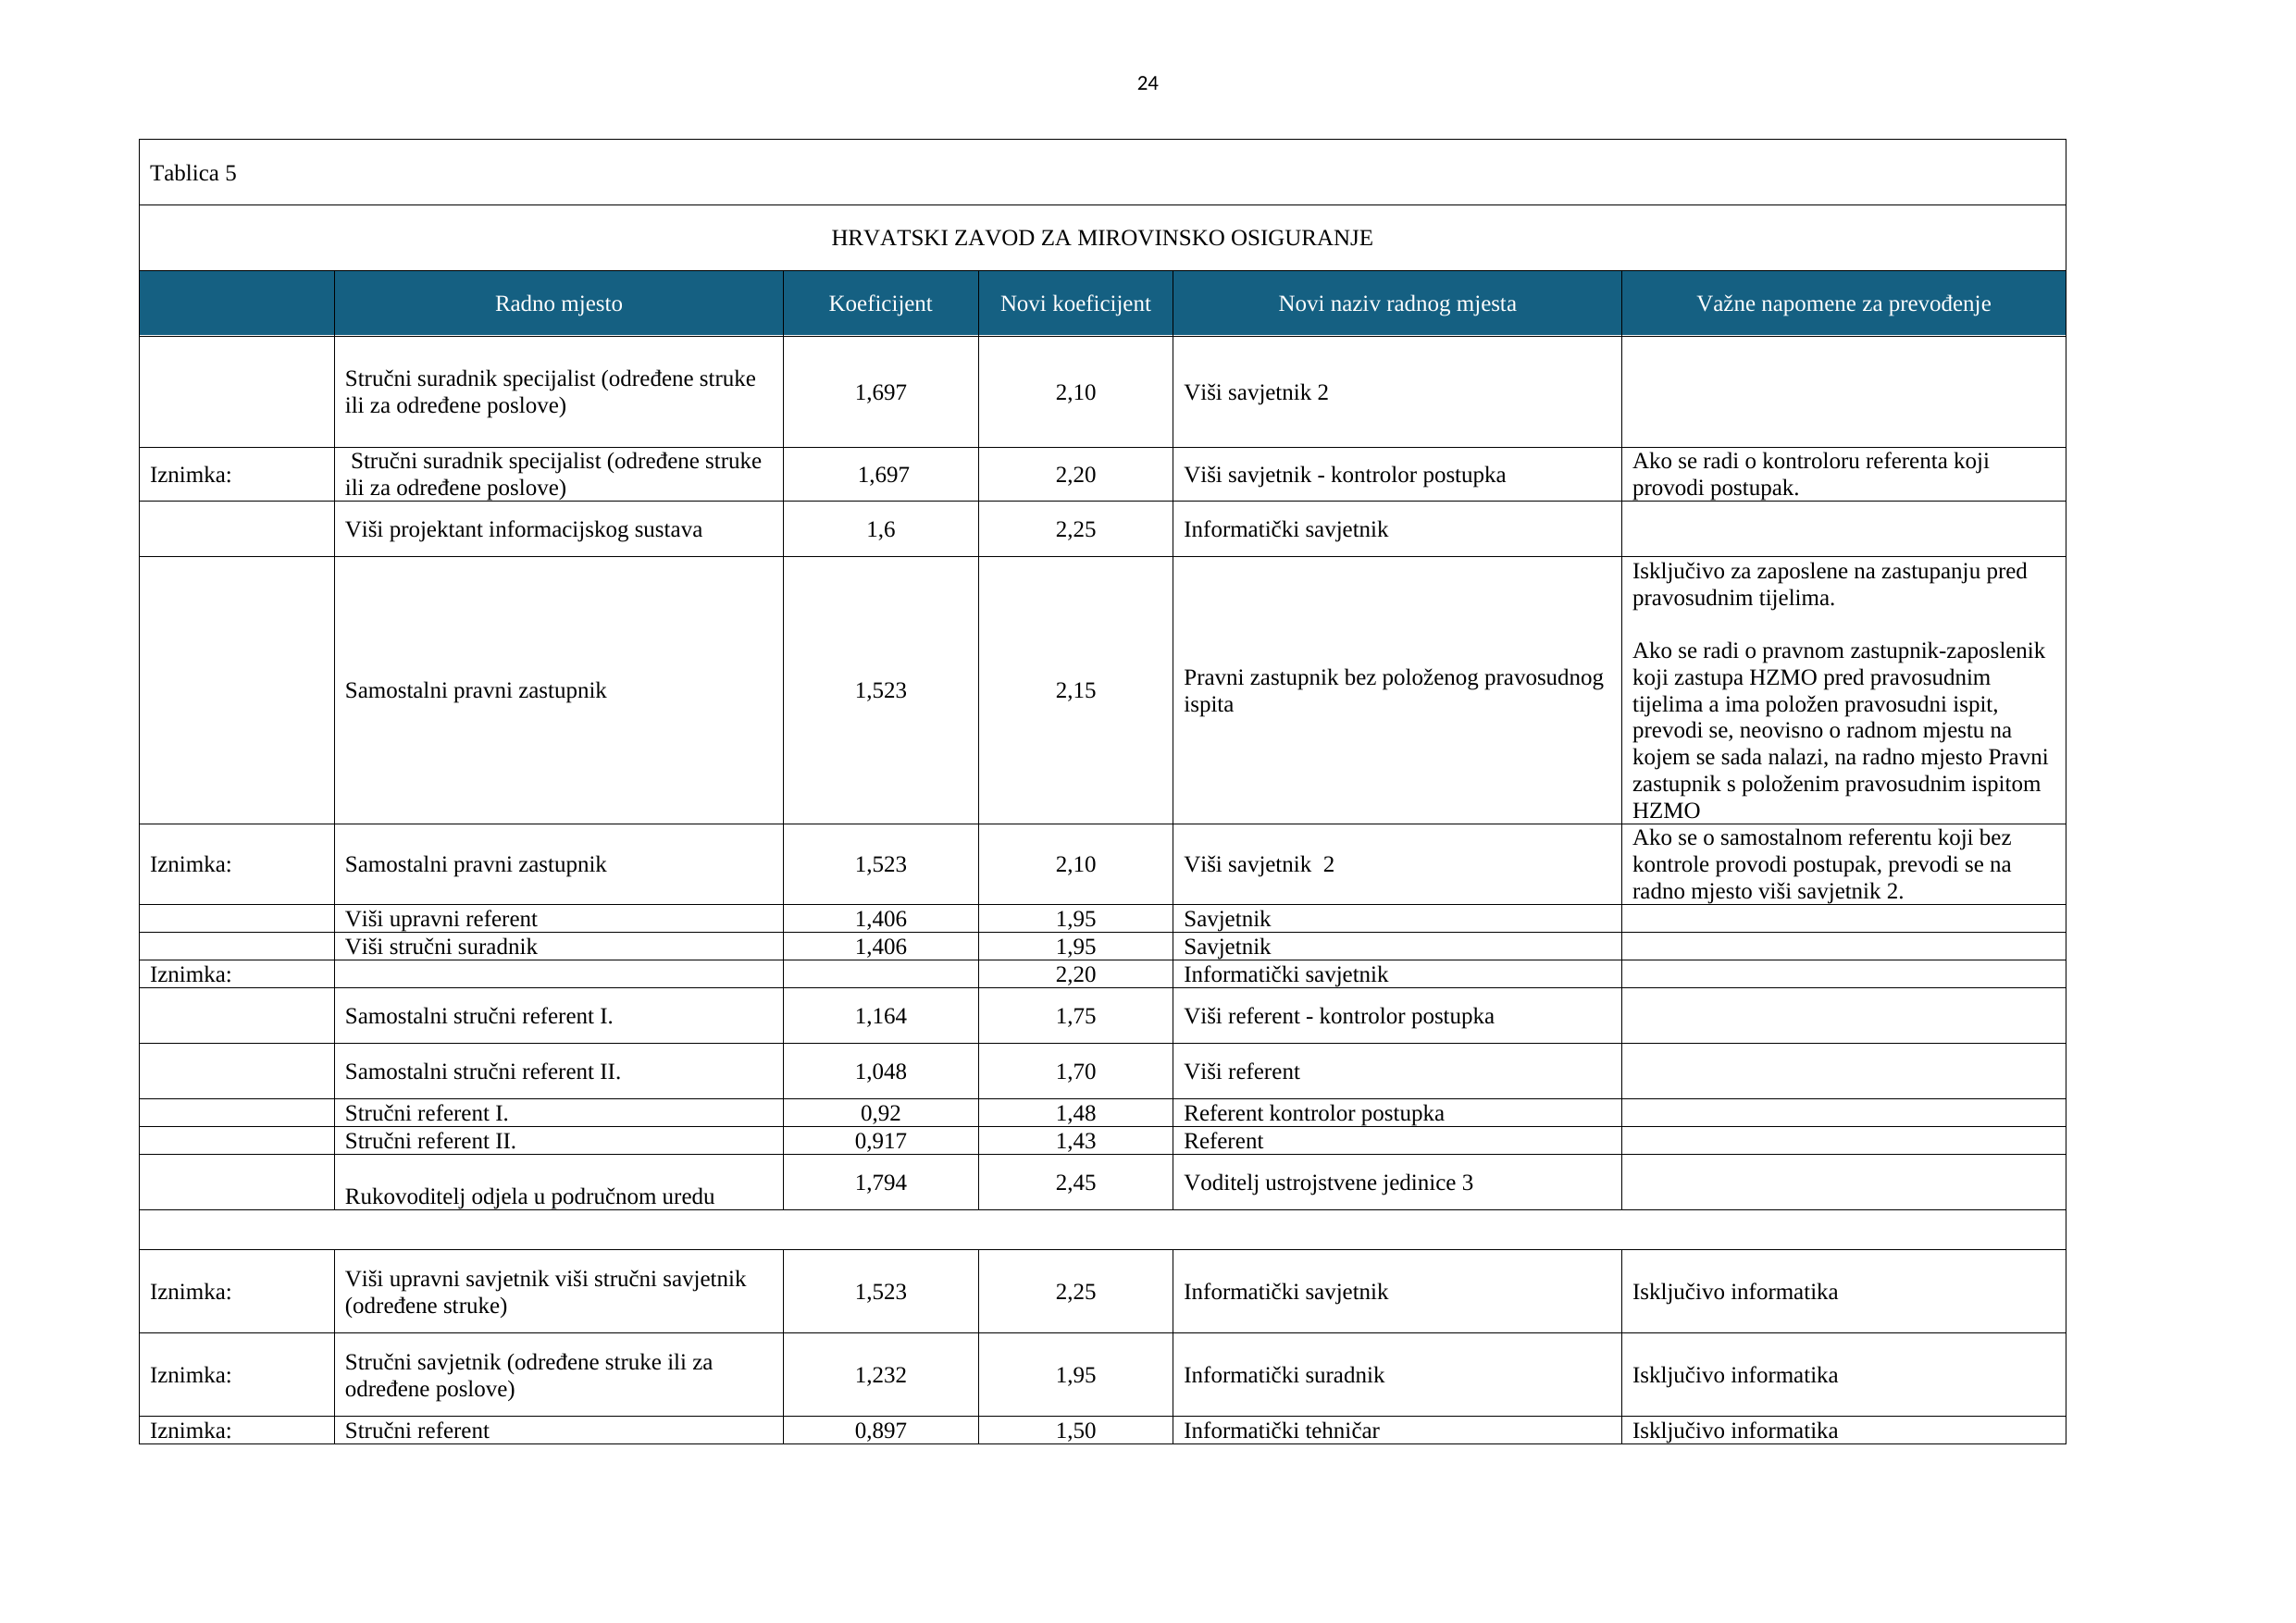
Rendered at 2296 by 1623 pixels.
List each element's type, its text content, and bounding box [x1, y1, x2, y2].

table_cell Stručni referent II. [335, 1127, 783, 1154]
table_cell Pravni zastupnik bez položenog pravosudnog ispita [1173, 557, 1621, 823]
table_cell [140, 905, 334, 932]
table_cell [140, 988, 334, 1043]
table_cell 2,20 [979, 960, 1173, 987]
table_cell Viši upravni referent [335, 905, 783, 932]
table_cell [140, 557, 334, 823]
table_cell 1,406 [784, 933, 978, 960]
table_cell 2,10 [979, 824, 1173, 904]
table_cell [1622, 960, 2066, 987]
table_cell Stručni referent [335, 1417, 783, 1443]
table_cell 1,50 [979, 1417, 1173, 1443]
table_cell [140, 1099, 334, 1126]
table_cell [1622, 905, 2066, 932]
table_cell 1,697 [784, 448, 978, 501]
table_cell 1,523 [784, 824, 978, 904]
table_header Tablica 5 [140, 140, 2066, 204]
table_cell Viši savjetnik 2 [1173, 337, 1621, 446]
table_cell Samostalni pravni zastupnik [335, 824, 783, 904]
table_cell 2,25 [979, 1250, 1173, 1332]
table_cell 1,95 [979, 933, 1173, 960]
table_cell [140, 1155, 334, 1209]
table_cell 1,70 [979, 1044, 1173, 1098]
table_cell Savjetnik [1173, 905, 1621, 932]
table_cell Iznimka: [140, 1333, 334, 1416]
table_cell Informatički tehničar [1173, 1417, 1621, 1443]
table_cell Viši stručni suradnik [335, 933, 783, 960]
table_cell 1,43 [979, 1127, 1173, 1154]
table_cell 1,75 [979, 988, 1173, 1043]
table_cell Stručni suradnik specijalist (određene struke ili za određene poslove) [335, 337, 783, 446]
table_cell Referent [1173, 1127, 1621, 1154]
table_cell 1,164 [784, 988, 978, 1043]
table_cell 1,406 [784, 905, 978, 932]
table_cell [140, 1210, 2066, 1249]
table_cell Isključivo za zaposlene na zastupanju pred pravosudnim tijelima. Ako se radi o pravnom zastupnik-zaposlenik koji zastupa HZMO pred pravosudnim tijelima a ima položen pravosudni ispit, prevodi se, neovisno o radnom mjestu na kojem se sada nalazi, na radno mjesto Pravni zastupnik s položenim pravosudnim ispitom HZMO [1622, 557, 2066, 823]
table_cell [784, 960, 978, 987]
table_cell Radno mjesto [335, 271, 783, 335]
table_cell Samostalni stručni referent II. [335, 1044, 783, 1098]
table_cell Samostalni stručni referent I. [335, 988, 783, 1043]
table_cell 1,48 [979, 1099, 1173, 1126]
table_cell Viši savjetnik 2 [1173, 824, 1621, 904]
table_cell 2,20 [979, 448, 1173, 501]
table_cell Ako se radi o kontroloru referenta koji provodi postupak. [1622, 448, 2066, 501]
table_cell Stručni referent I. [335, 1099, 783, 1126]
table_cell Iznimka: [140, 1250, 334, 1332]
table_cell Savjetnik [1173, 933, 1621, 960]
table_cell 1,95 [979, 1333, 1173, 1416]
table_cell HRVATSKI ZAVOD ZA MIROVINSKO OSIGURANJE [140, 205, 2066, 270]
table_cell [1622, 988, 2066, 1043]
table_cell Informatički suradnik [1173, 1333, 1621, 1416]
table_cell Isključivo informatika [1622, 1250, 2066, 1332]
table_cell [140, 502, 334, 556]
table_cell Iznimka: [140, 1417, 334, 1443]
table_cell 1,6 [784, 502, 978, 556]
table_cell 1,794 [784, 1155, 978, 1209]
table_cell [140, 933, 334, 960]
table_cell Referent kontrolor postupka [1173, 1099, 1621, 1126]
table_cell Rukovoditelj odjela u područnom uredu [335, 1155, 783, 1209]
table_cell Viši upravni savjetnik viši stručni savjetnik (određene struke) [335, 1250, 783, 1332]
table_cell 1,523 [784, 557, 978, 823]
table_cell Viši referent [1173, 1044, 1621, 1098]
table_cell 2,45 [979, 1155, 1173, 1209]
table_cell Novi naziv radnog mjesta [1173, 271, 1621, 335]
table_cell 1,697 [784, 337, 978, 446]
table_cell Informatički savjetnik [1173, 960, 1621, 987]
table_cell Informatički savjetnik [1173, 1250, 1621, 1332]
table_cell Isključivo informatika [1622, 1417, 2066, 1443]
table_cell 2,25 [979, 502, 1173, 556]
table_cell Novi koeficijent [979, 271, 1173, 335]
table_cell Koeficijent [784, 271, 978, 335]
table_cell [1622, 1044, 2066, 1098]
table_cell Samostalni pravni zastupnik [335, 557, 783, 823]
table_cell 1,95 [979, 905, 1173, 932]
table_cell [335, 960, 783, 987]
table_cell 1,232 [784, 1333, 978, 1416]
table_cell Stručni suradnik specijalist (određene struke ili za određene poslove) [335, 448, 783, 501]
table_cell Važne napomene za prevođenje [1622, 271, 2066, 335]
table_cell Iznimka: [140, 448, 334, 501]
table_cell 2,15 [979, 557, 1173, 823]
table_cell Iznimka: [140, 960, 334, 987]
table_cell 0,917 [784, 1127, 978, 1154]
table_cell Voditelj ustrojstvene jedinice 3 [1173, 1155, 1621, 1209]
table_cell [140, 1127, 334, 1154]
table_cell Viši referent - kontrolor postupka [1173, 988, 1621, 1043]
table_cell Informatički savjetnik [1173, 502, 1621, 556]
table_cell [1622, 1099, 2066, 1126]
table_cell [1622, 933, 2066, 960]
table_cell Iznimka: [140, 824, 334, 904]
table_cell 0,92 [784, 1099, 978, 1126]
table_cell 1,048 [784, 1044, 978, 1098]
table_cell 1,523 [784, 1250, 978, 1332]
table_cell 0,897 [784, 1417, 978, 1443]
table_cell Stručni savjetnik (određene struke ili za određene poslove) [335, 1333, 783, 1416]
table_cell Isključivo informatika [1622, 1333, 2066, 1416]
table_cell [140, 337, 334, 446]
table_cell [1622, 1155, 2066, 1209]
table_cell Ako se o samostalnom referentu koji bez kontrole provodi postupak, prevodi se na radno mjesto viši savjetnik 2. [1622, 824, 2066, 904]
table_cell 2,10 [979, 337, 1173, 446]
table_cell Viši savjetnik - kontrolor postupka [1173, 448, 1621, 501]
table_cell [140, 1044, 334, 1098]
table_cell [1622, 502, 2066, 556]
table_cell [1622, 1127, 2066, 1154]
table_cell [1622, 337, 2066, 446]
table_cell Viši projektant informacijskog sustava [335, 502, 783, 556]
table_cell [140, 271, 334, 335]
